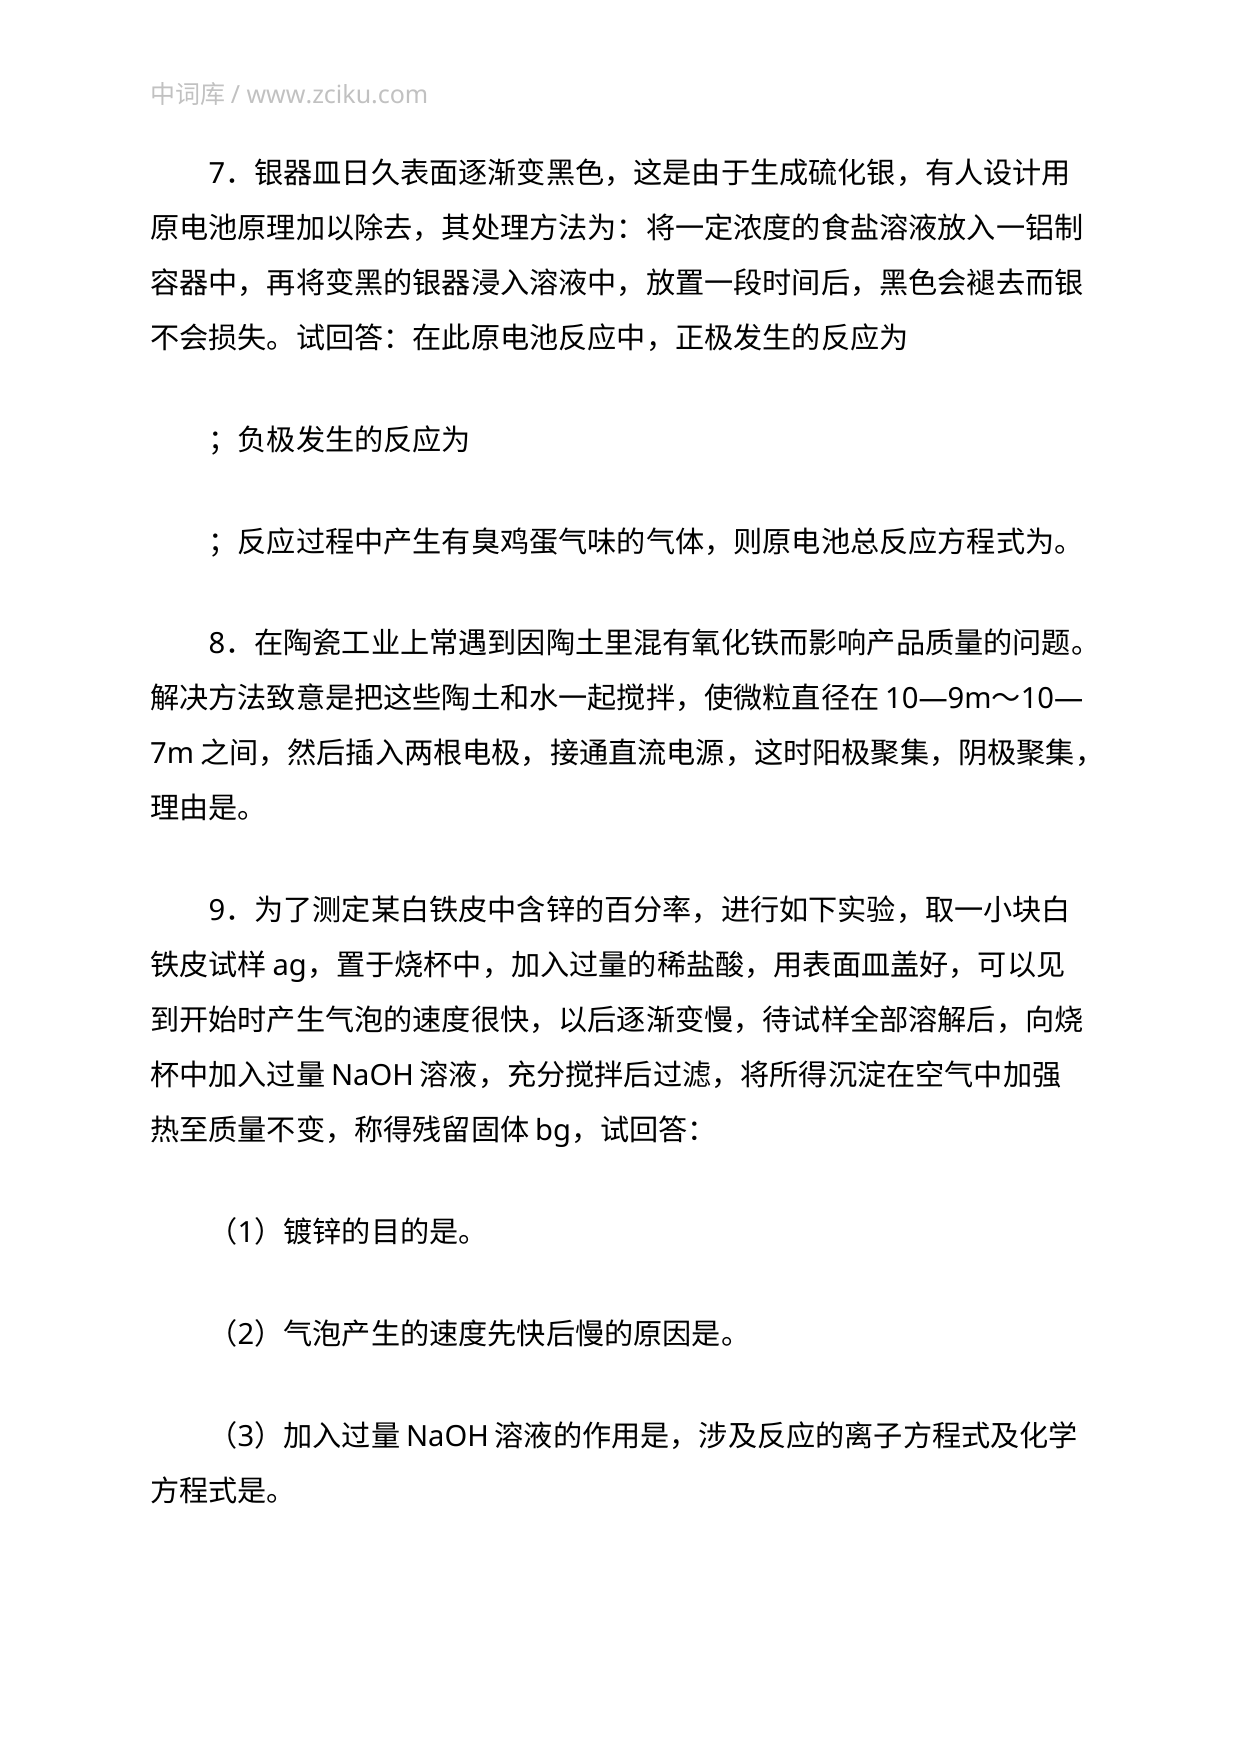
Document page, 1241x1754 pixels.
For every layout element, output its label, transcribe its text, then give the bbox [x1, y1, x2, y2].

text 7．银器皿日久表面逐渐变黑色，这是由于生成硫化银，有人设计用原电池原理加以除去，其处理方法为：将一定浓度的食盐溶液放入一铝制容器中，再将变黑的银器浸入溶液中，放置一段时间后，黑色会褪去而银不会损失。试回答：在此原电池反应中，正极发生的反应为 [150, 150, 1090, 357]
text ；负极发生的反应为 [150, 417, 1090, 459]
text （3）加入过量NaOH溶液的作用是，涉及反应的离子方程式及化学方程式是。 [150, 1413, 1090, 1510]
text （1）镀锌的目的是。 [150, 1209, 1090, 1251]
text 8．在陶瓷工业上常遇到因陶土里混有氧化铁而影响产品质量的问题。解决方法致意是把这些陶土和水一起搅拌，使微粒直径在10—9m～10—7m之间，然后插入两根电极，接通直流电源，这时阳极聚集，阴极聚集，理由是。 [150, 620, 1090, 827]
text （2）气泡产生的速度先快后慢的原因是。 [150, 1311, 1090, 1353]
text 9．为了测定某白铁皮中含锌的百分率，进行如下实验，取一小块白铁皮试样ag，置于烧杯中，加入过量的稀盐酸，用表面皿盖好，可以见到开始时产生气泡的速度很快，以后逐渐变慢，待试样全部溶解后，向烧杯中加入过量NaOH溶液，充分搅拌后过滤，将所得沉淀在空气中加强热至质量不变，称得残留固体bg，试回答： [150, 887, 1090, 1149]
text ；反应过程中产生有臭鸡蛋气味的气体，则原电池总反应方程式为。 [150, 518, 1090, 561]
